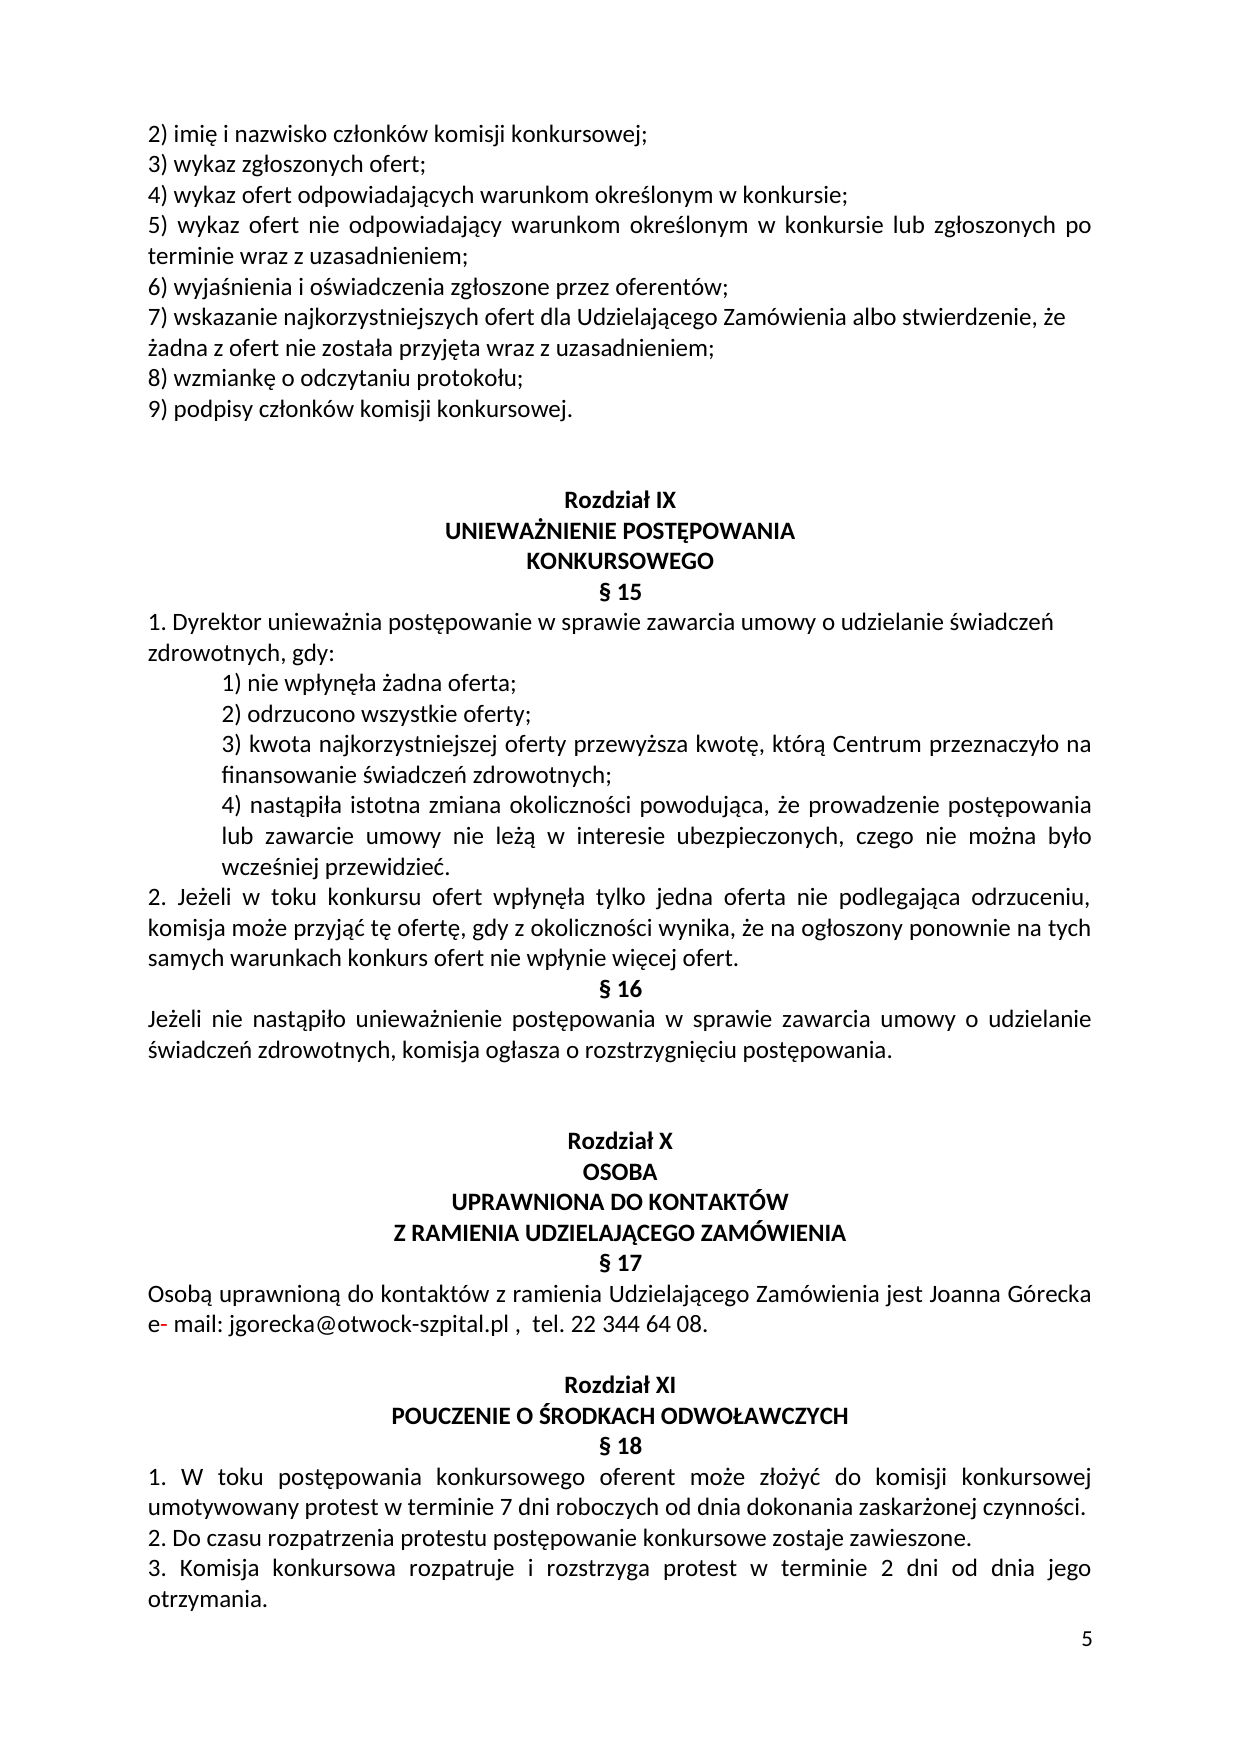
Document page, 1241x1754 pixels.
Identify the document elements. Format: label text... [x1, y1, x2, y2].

text UNIEWAŻNIENIE POSTĘPOWANIA [148, 515, 1093, 545]
text 8) wzmiankę o odczytaniu protokołu; [148, 362, 1093, 393]
text Rozdział IX [148, 484, 1093, 515]
text Rozdział X [148, 1125, 1093, 1156]
text 2. Jeżeli w toku konkursu ofert wpłynęła tylko jedna oferta nie podlegająca odrzuceniu, komisja może przyjąć tę ofertę, gdy z okoliczności wynika, że na ogłoszony ponownie na tych samych warunkach konkurs ofert nie wpłynie więcej ofert. [148, 881, 1093, 973]
text 3. Komisja konkursowa rozpatruje i rozstrzyga protest w terminie 2 dni od dnia jego otrzymania. [148, 1553, 1093, 1614]
text 3) wykaz zgłoszonych ofert; [148, 149, 1093, 179]
text żadna z ofert nie została przyjęta wraz z uzasadnieniem; [148, 332, 1093, 362]
text 2. Do czasu rozpatrzenia protestu postępowanie konkursowe zostaje zawieszone. [148, 1522, 1093, 1553]
text 1. W toku postępowania konkursowego oferent może złożyć do komisji konkursowej umotywowany protest w terminie 7 dni roboczych od dnia dokonania zaskarżonej czynności. [148, 1461, 1093, 1522]
text Osobą uprawnioną do kontaktów z ramienia Udzielającego Zamówienia jest Joanna Górecka e- mail: jgorecka@otwock-szpital.pl , tel. 22 344 64 08. [148, 1278, 1093, 1339]
text 2) imię i nazwisko członków komisji konkursowej; [148, 118, 1093, 149]
text § 16 [148, 973, 1093, 1003]
text 4) nastąpiła istotna zmiana okoliczności powodująca, że prowadzenie postępowania lub zawarcie umowy nie leżą w interesie ubezpieczonych, czego nie można było wcześniej przewidzieć. [221, 789, 1093, 881]
text 5) wykaz ofert nie odpowiadający warunkom określonym w konkursie lub zgłoszonych po terminie wraz z uzasadnieniem; [148, 210, 1093, 271]
text zdrowotnych, gdy: [148, 637, 1093, 667]
text 4) wykaz ofert odpowiadających warunkom określonym w konkursie; [148, 179, 1093, 210]
text 7) wskazanie najkorzystniejszych ofert dla Udzielającego Zamówienia albo stwierdzenie, że [148, 301, 1093, 332]
text OSOBA [148, 1156, 1093, 1186]
text § 18 [148, 1431, 1093, 1461]
text 1) nie wpłynęła żadna oferta; [221, 667, 1093, 698]
text 6) wyjaśnienia i oświadczenia zgłoszone przez oferentów; [148, 271, 1093, 301]
text § 15 [148, 576, 1093, 606]
text Rozdział XI [148, 1369, 1093, 1400]
text KONKURSOWEGO [148, 545, 1093, 576]
text 2) odrzucono wszystkie oferty; [221, 698, 1093, 728]
text 9) podpisy członków komisji konkursowej. [148, 393, 1093, 423]
text 1. Dyrektor unieważnia postępowanie w sprawie zawarcia umowy o udzielanie świadczeń [148, 606, 1093, 637]
text Z RAMIENIA UDZIELAJĄCEGO ZAMÓWIENIA [148, 1217, 1093, 1247]
text 3) kwota najkorzystniejszej oferty przewyższa kwotę, którą Centrum przeznaczyło na finansowanie świadczeń zdrowotnych; [221, 728, 1093, 789]
text Jeżeli nie nastąpiło unieważnienie postępowania w sprawie zawarcia umowy o udzielanie świadczeń zdrowotnych, komisja ogłasza o rozstrzygnięciu postępowania. [148, 1003, 1093, 1064]
text POUCZENIE O ŚRODKACH ODWOŁAWCZYCH [148, 1400, 1093, 1431]
text UPRAWNIONA DO KONTAKTÓW [148, 1186, 1093, 1217]
text § 17 [148, 1247, 1093, 1278]
